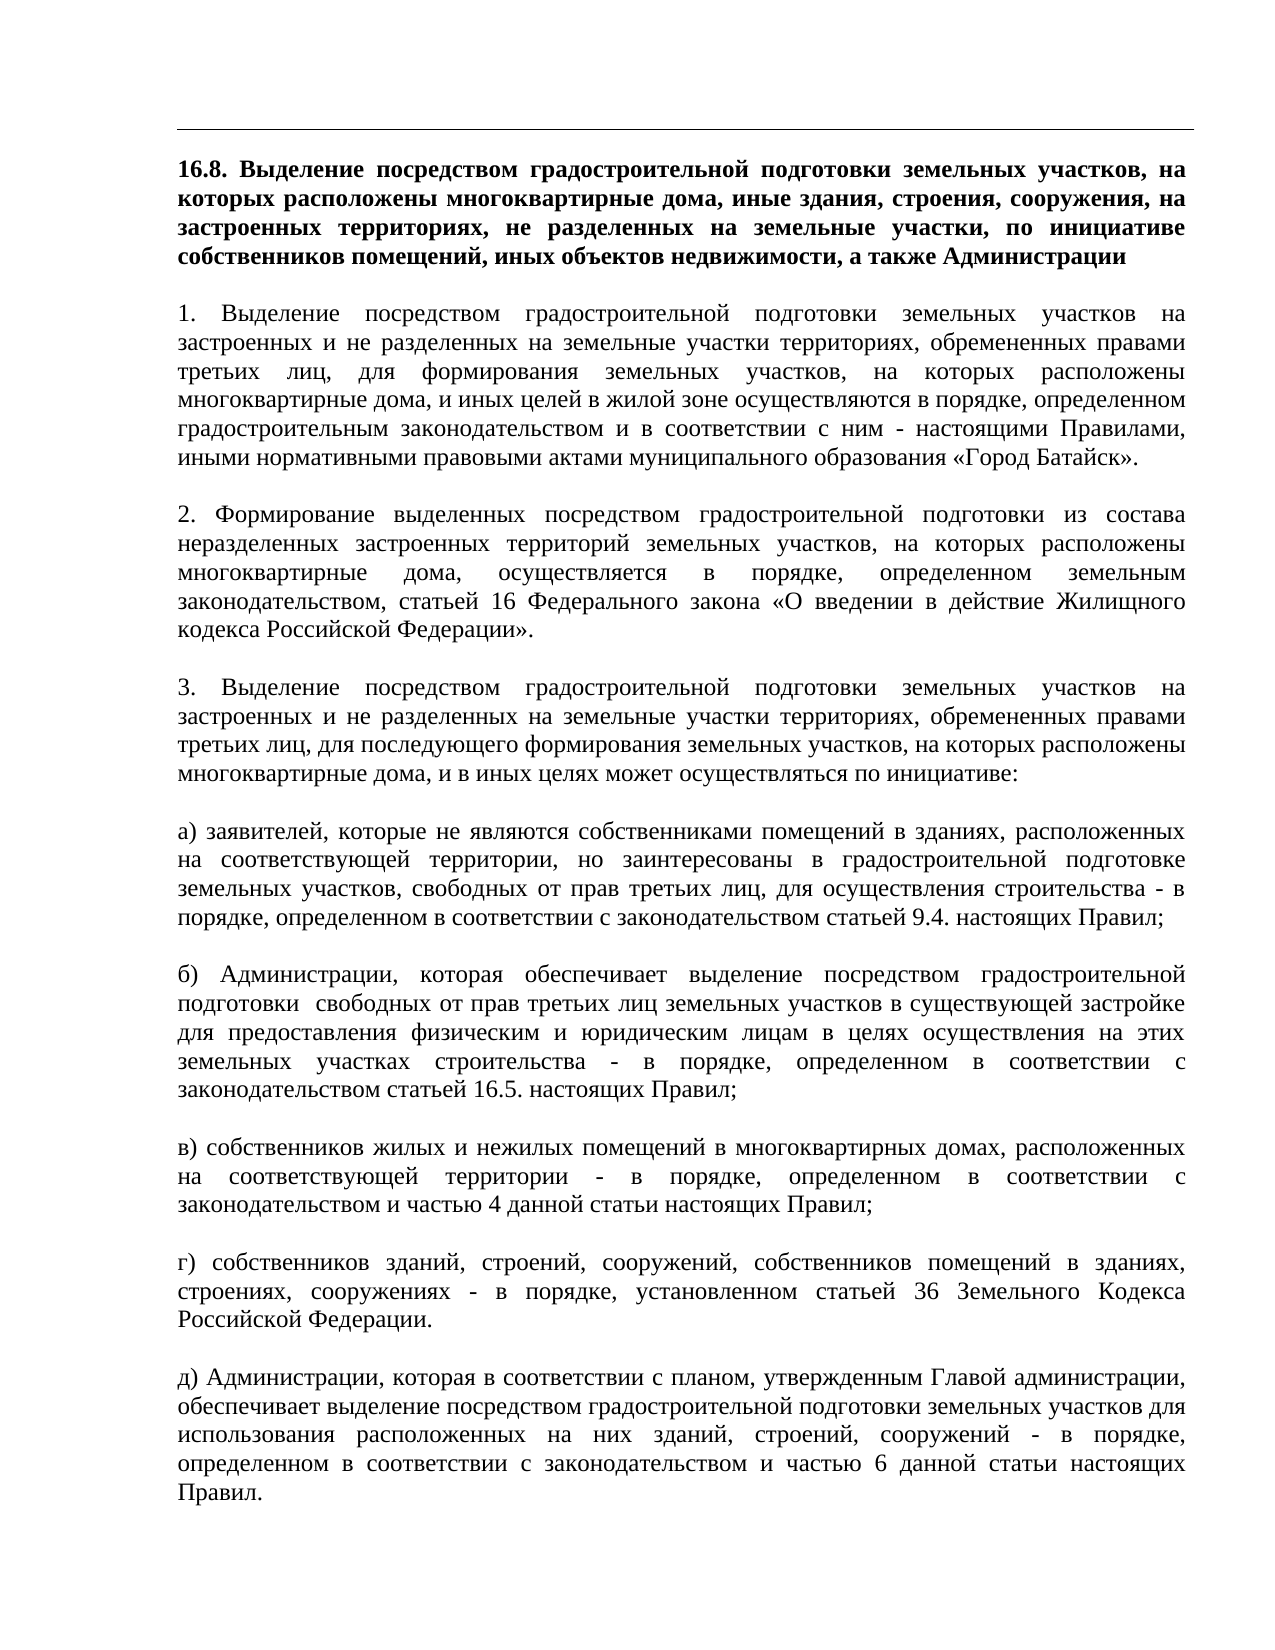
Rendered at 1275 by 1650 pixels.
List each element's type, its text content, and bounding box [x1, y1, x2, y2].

text г) собственников зданий, строений, сооружений, собственников помещений в зданиях, строениях, сооружениях - в порядке, установленном статьей 36 Земельного Кодекса Российской Федерации. [177, 1247, 1186, 1333]
text б) Администрации, которая обеспечивает выделение посредством градостроительной подготовки свободных от прав третьих лиц земельных участков в существующей застройке для предоставления физическим и юридическим лицам в целях осуществления на этих земельных участках строительства - в порядке, определенном в соответствии с законодательством статьей 16.5. настоящих Правил; [177, 959, 1186, 1103]
text а) заявителей, которые не являются собственниками помещений в зданиях, расположенных на соответствующей территории, но заинтересованы в градостроительной подготовке земельных участков, свободных от прав третьих лиц, для осуществления строительства - в порядке, определенном в соответствии с законодательством статьей 9.4. настоящих Правил; [177, 816, 1186, 931]
text д) Администрации, которая в соответствии с планом, утвержденным Главой администрации, обеспечивает выделение посредством градостроительной подготовки земельных участков для использования расположенных на них зданий, строений, сооружений - в порядке, определенном в соответствии с законодательством и частью 6 данной статьи настоящих Правил. [177, 1362, 1186, 1506]
text в) собственников жилых и нежилых помещений в многоквартирных домах, расположенных на соответствующей территории - в порядке, определенном в соответствии с законодательством и частью 4 данной статьи настоящих Правил; [177, 1132, 1186, 1218]
text 3. Выделение посредством градостроительной подготовки земельных участков на застроенных и не разделенных на земельные участки территориях, обремененных правами третьих лиц, для последующего формирования земельных участков, на которых расположены многоквартирные дома, и в иных целях может осуществляться по инициативе: [177, 672, 1186, 787]
text 2. Формирование выделенных посредством градостроительной подготовки из состава неразделенных застроенных территорий земельных участков, на которых расположены многоквартирные дома, осуществляется в порядке, определенном земельным законодательством, статьей 16 Федерального закона «О введении в действие Жилищного кодекса Российской Федерации». [177, 499, 1186, 643]
subtitle 16.8. Выделение посредством градостроительной подготовки земельных участков, на которых расположены многоквартирные дома, иные здания, строения, сооружения, на застроенных территориях, не разделенных на земельные участки, по инициативе собственников помещений, иных объектов недвижимости, а также Администрации [177, 154, 1186, 269]
text 1. Выделение посредством градостроительной подготовки земельных участков на застроенных и не разделенных на земельные участки территориях, обремененных правами третьих лиц, для формирования земельных участков, на которых расположены многоквартирные дома, и иных целей в жилой зоне осуществляются в порядке, определенном градостроительным законодательством и в соответствии с ним - настоящими Правилами, иными нормативными правовыми актами муниципального образования «Город Батайск». [177, 298, 1186, 471]
